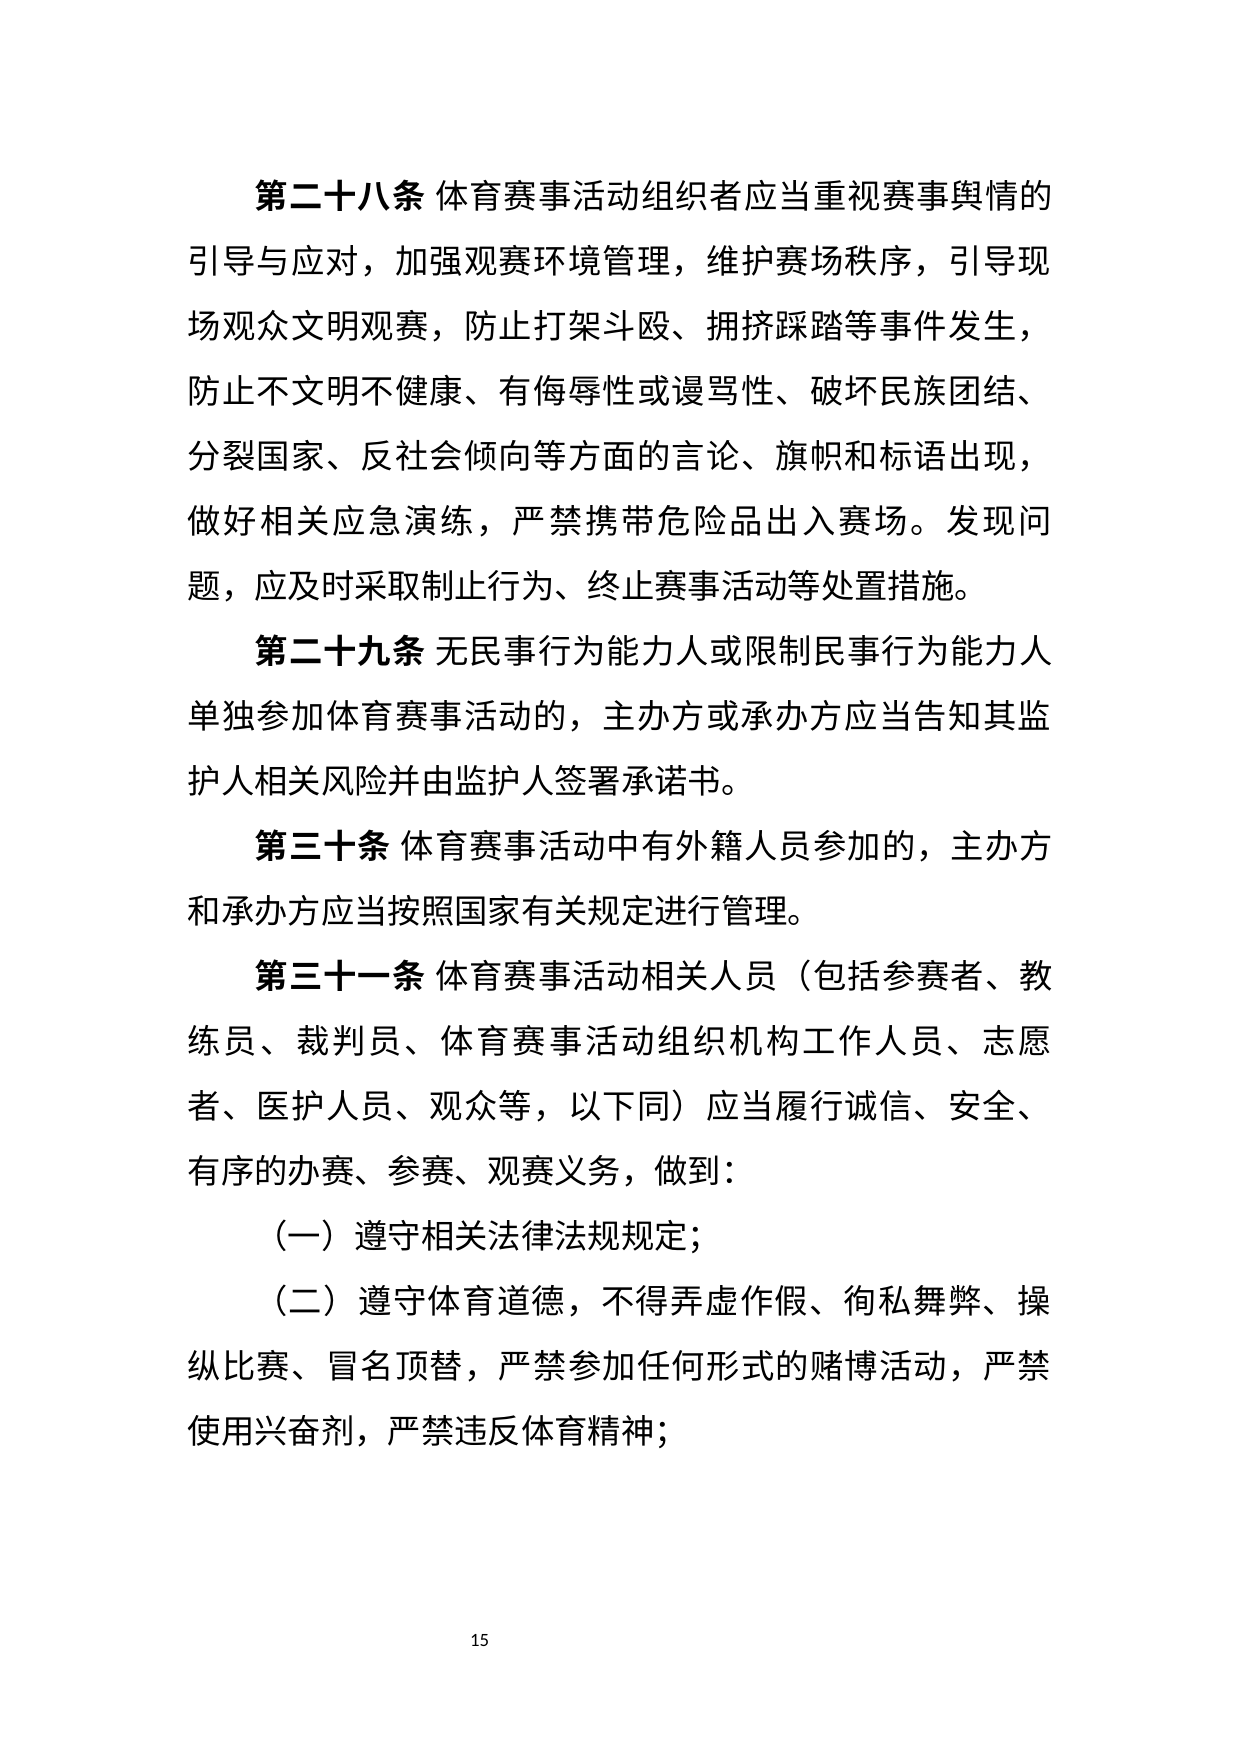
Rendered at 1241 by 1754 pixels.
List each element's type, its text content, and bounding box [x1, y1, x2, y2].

text 第二十九条 无民事行为能力人或限制民事行为能力人单独参加体育赛事活动的，主办方或承办方应当告知其监护人相关风险并由监护人签署承诺书。 [187, 617, 1053, 812]
text （一）遵守相关法律法规规定； [187, 1202, 1053, 1267]
text （二）遵守体育道德，不得弄虚作假、徇私舞弊、操纵比赛、冒名顶替，严禁参加任何形式的赌博活动，严禁使用兴奋剂，严禁违反体育精神； [187, 1267, 1053, 1462]
text 第二十八条 体育赛事活动组织者应当重视赛事舆情的引导与应对，加强观赛环境管理，维护赛场秩序，引导现场观众文明观赛，防止打架斗殴、拥挤踩踏等事件发生，防止不文明不健康、有侮辱性或谩骂性、破坏民族团结、分裂国家、反社会倾向等方面的言论、旗帜和标语出现，做好相关应急演练，严禁携带危险品出入赛场。发现问题，应及时采取制止行为、终止赛事活动等处置措施。 [187, 162, 1053, 617]
text 第三十一条 体育赛事活动相关人员（包括参赛者、教练员、裁判员、体育赛事活动组织机构工作人员、志愿者、医护人员、观众等，以下同）应当履行诚信、安全、有序的办赛、参赛、观赛义务，做到： [187, 942, 1053, 1202]
text 第三十条 体育赛事活动中有外籍人员参加的，主办方和承办方应当按照国家有关规定进行管理。 [187, 812, 1053, 942]
